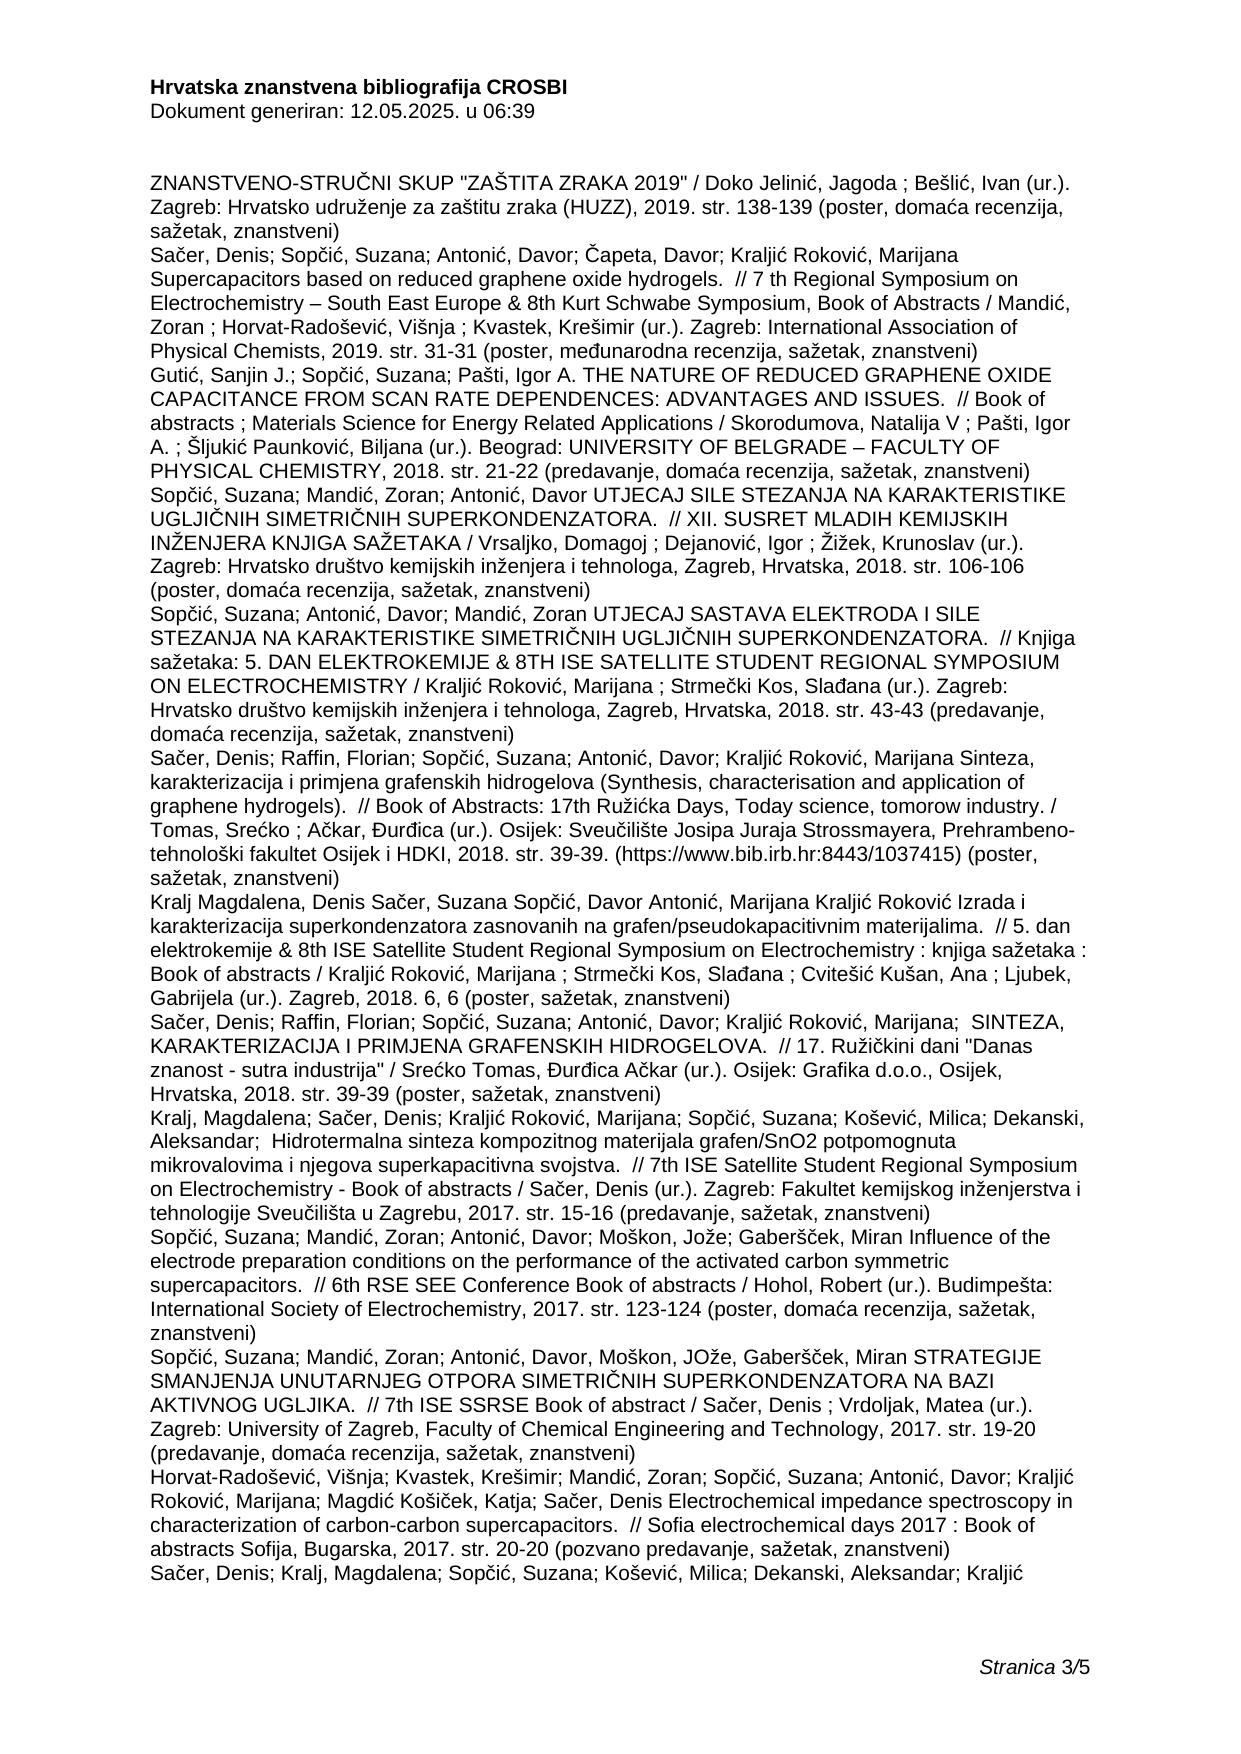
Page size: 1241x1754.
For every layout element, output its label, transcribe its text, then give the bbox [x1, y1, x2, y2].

text Sopčić, Suzana; Mandić, Zoran; Antonić, Davor; Moškon, Jože; Gaberšček, Miran [150, 1225, 1090, 1345]
text Sopčić, Suzana; Mandić, Zoran; Antonić, Davor [150, 482, 1090, 602]
text Sačer, Denis; Sopčić, Suzana; Antonić, Davor; Čapeta, Davor; Kraljić Roković, Marijana [150, 243, 1090, 363]
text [150, 1561, 1090, 1584]
text Horvat-Radošević, Višnja; Kvastek, Krešimir; Mandić, Zoran; Sopčić, Suzana; Antonić, Davor; Kraljić Roković, Marijana; Magdić Košiček, Katja; Sačer, Denis [150, 1465, 1090, 1561]
text Sačer, Denis; Raffin, Florian; Sopčić, Suzana; Antonić, Davor; Kraljić Roković, Marijana; [150, 1009, 1090, 1105]
text Sopčić, Suzana; Mandić, Zoran; Antonić, Davor, Moškon, JOže, Gaberšček, Miran [150, 1345, 1090, 1465]
text Sopčić, Suzana; Antonić, Davor; Mandić, Zoran [150, 602, 1090, 746]
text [150, 171, 1090, 243]
text Kralj Magdalena, Denis Sačer, Suzana Sopčić, Davor Antonić, Marijana Kraljić Roković [150, 890, 1090, 1009]
text Gutić, Sanjin J.; Sopčić, Suzana; Pašti, Igor A. [150, 363, 1090, 482]
text Sačer, Denis; Raffin, Florian; Sopčić, Suzana; Antonić, Davor; Kraljić Roković, Marijana [150, 746, 1090, 890]
text Kralj, Magdalena; Sačer, Denis; Kraljić Roković, Marijana; Sopčić, Suzana; Košević, Milica; Dekanski, Aleksandar; [150, 1105, 1090, 1225]
